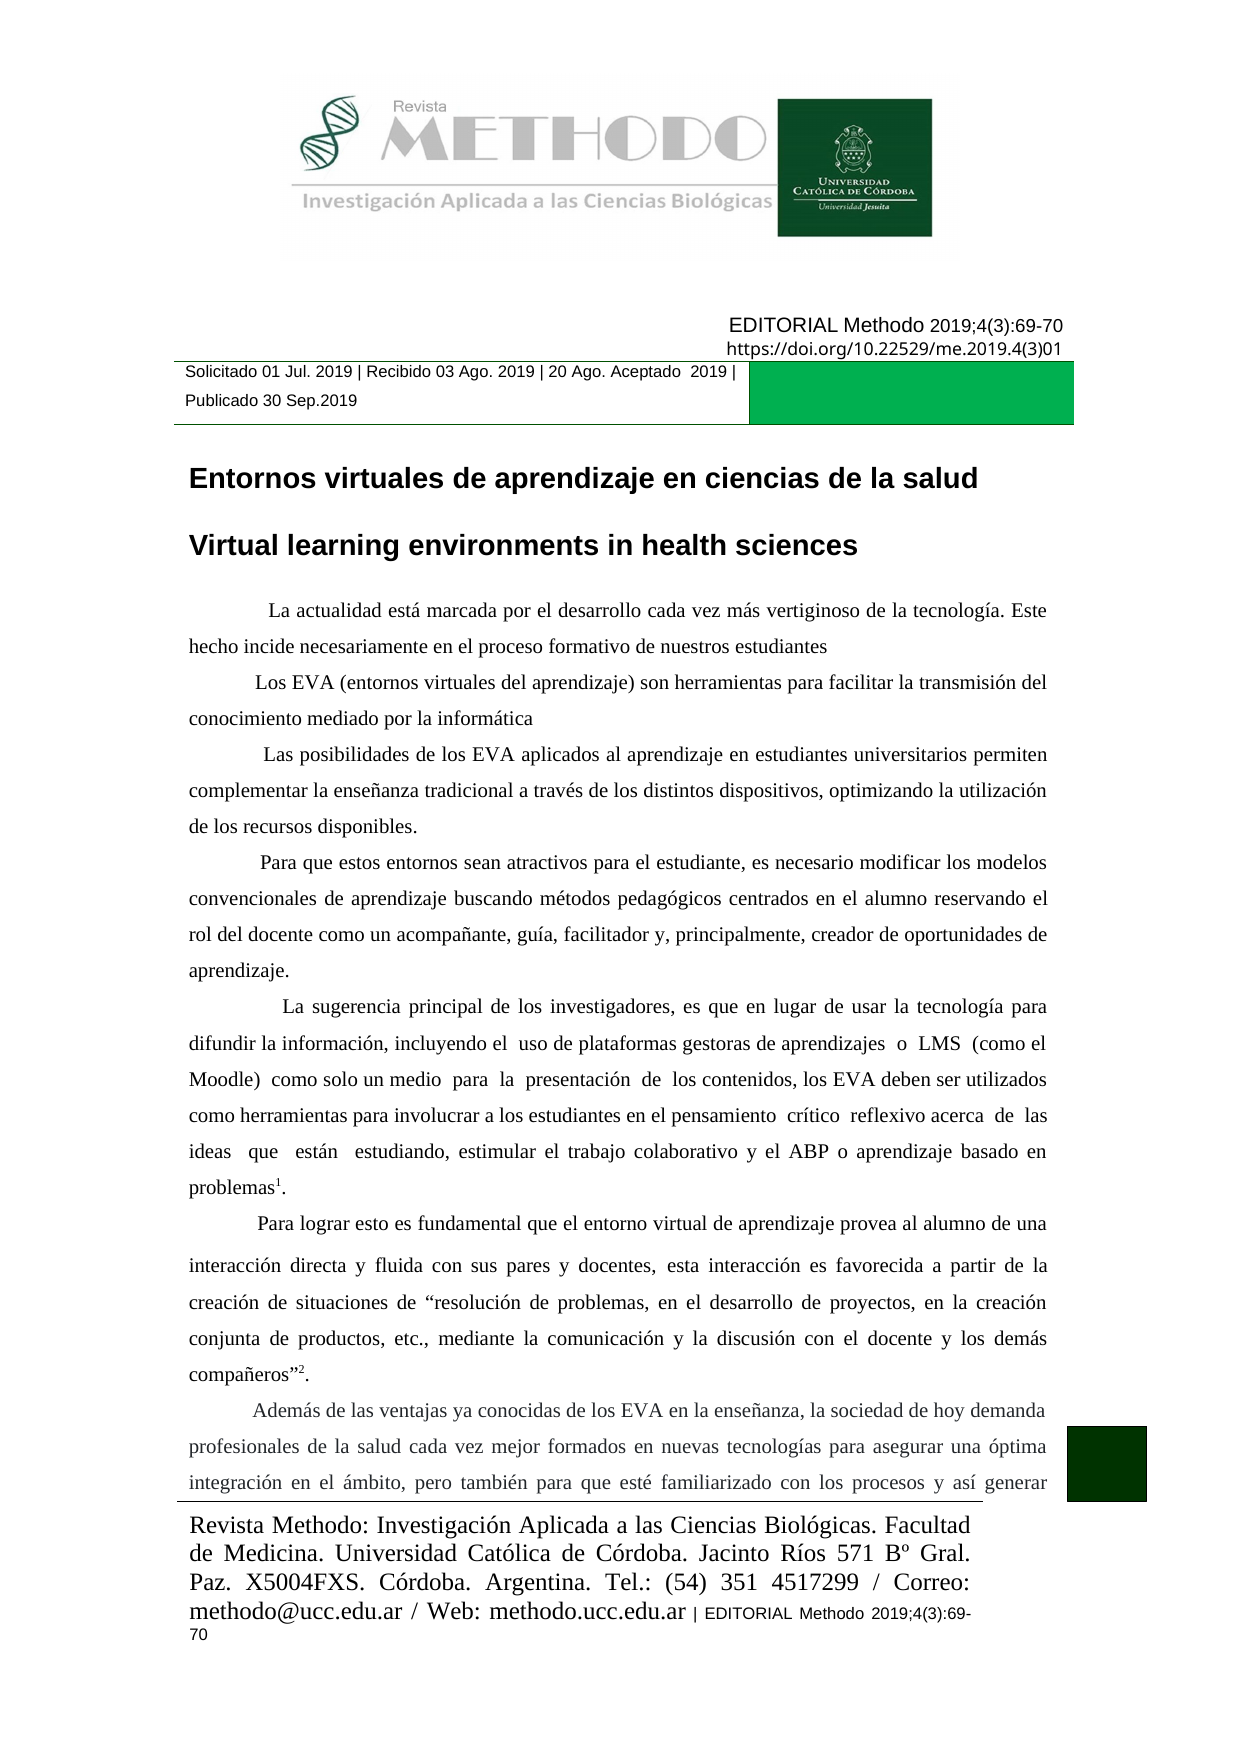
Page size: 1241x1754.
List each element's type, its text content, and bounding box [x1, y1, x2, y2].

table_header Entornos virtuales de aprendizaje en ciencias de la salud Virtual learning environments in health sciences [177, 461, 1060, 562]
subtitle https://doi.org/10.22529/me.2019.4(3)01 [162, 337, 1063, 361]
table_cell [177, 562, 1060, 1501]
table_header Solicitado 01 Jul. 2019 | Recibido 03 Ago. 2019 | 20 Ago. Aceptado 2019 | Publicado 30 Sep.2019 [174, 362, 749, 424]
picture [280, 73, 960, 261]
subtitle EDITORIAL Methodo 2019;4(3):69-70 [162, 313, 1063, 337]
table_header [750, 362, 1074, 424]
